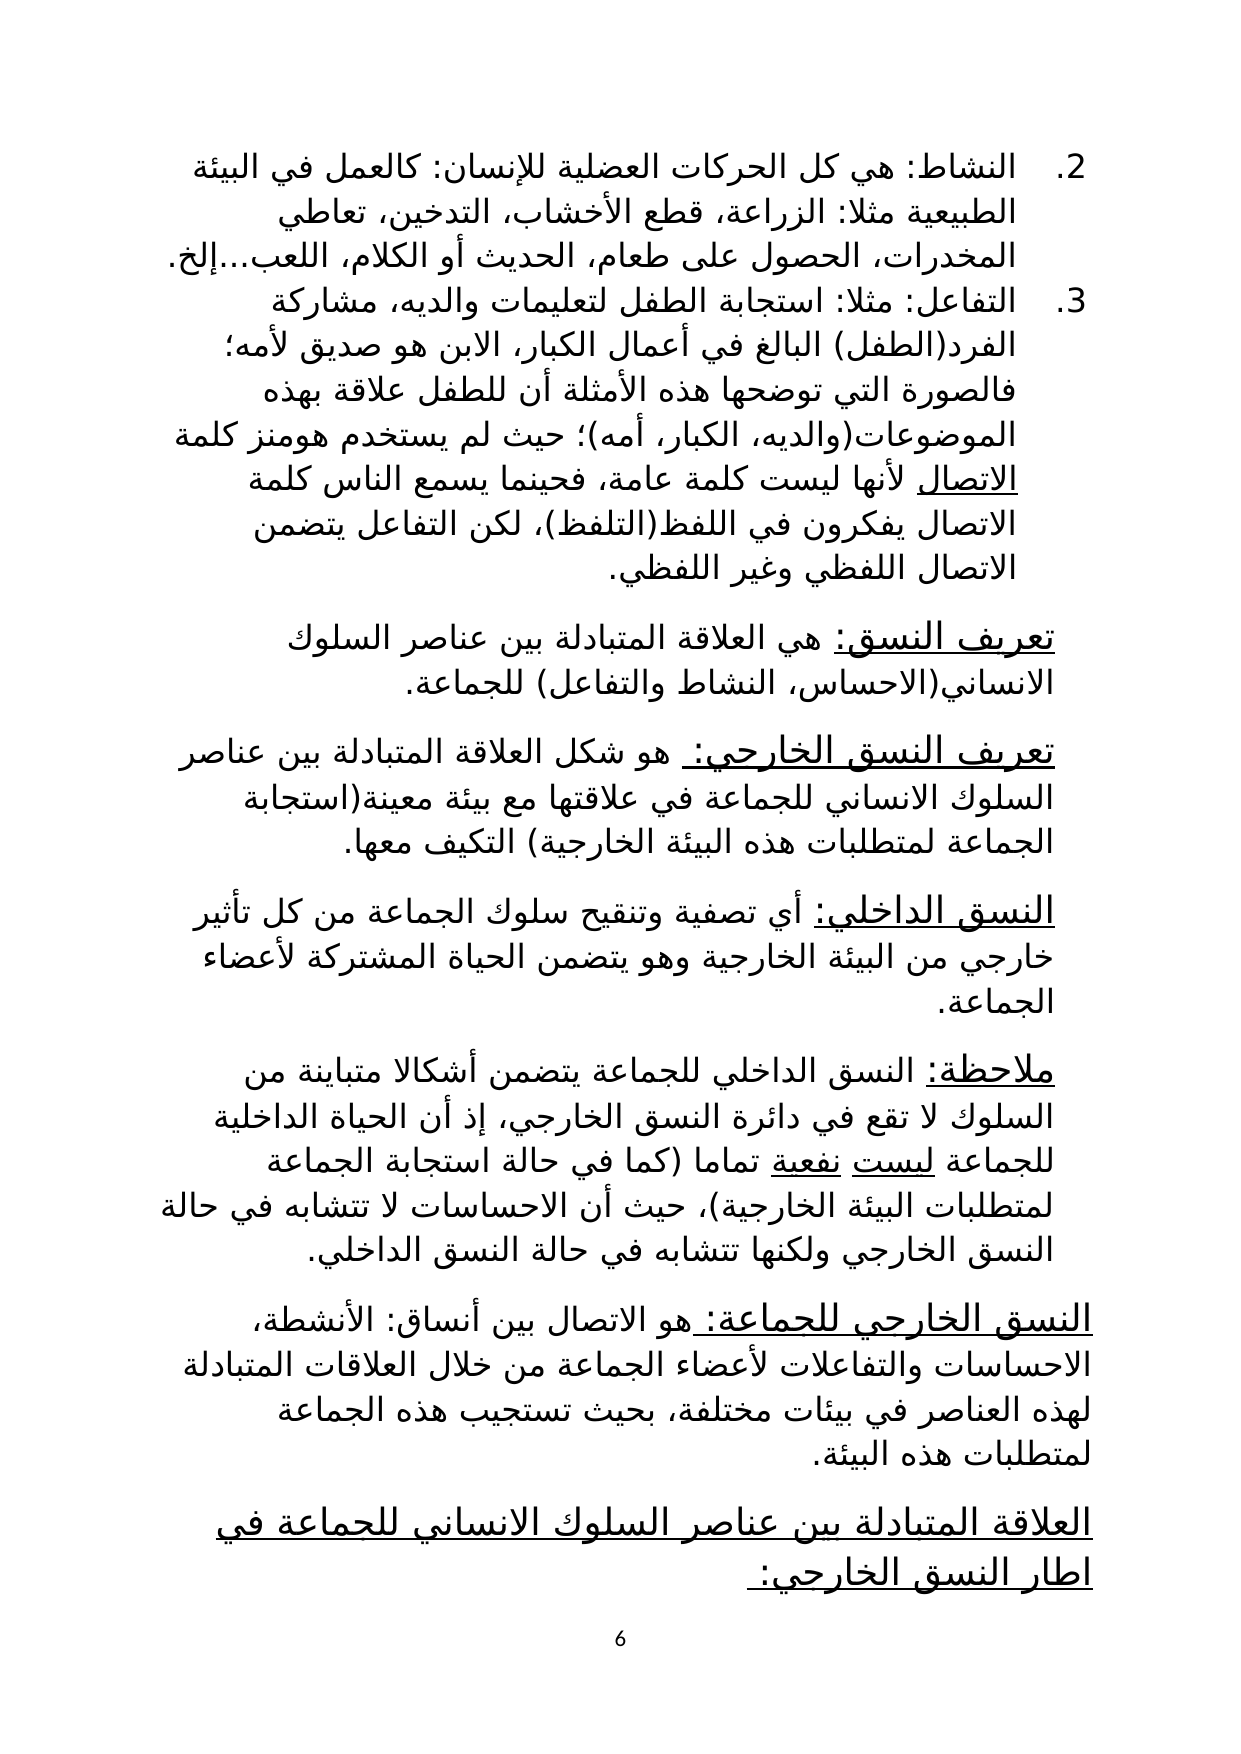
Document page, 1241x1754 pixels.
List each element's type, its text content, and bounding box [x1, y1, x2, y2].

list النشاط: هي كل الحركات العضلية للإنسان: كالعمل في البيئة الطبيعية مثلا: الزراعة، قطع الأخشاب، التدخين، تعاطي المخدرات، الحصول على طعام، الحديث أو الكلام، اللعب...إلخ. [148, 148, 1055, 276]
text العلاقة المتبادلة بين عناصر السلوك الانساني للجماعة في اطار النسق الخارجي: [148, 1500, 1093, 1594]
text تعريف النسق الخارجي: هو شكل العلاقة المتبادلة بين عناصر السلوك الانساني للجماعة في علاقتها مع بيئة معينة(استجابة الجماعة لمتطلبات هذه البيئة الخارجية) التكيف معها. [148, 729, 1055, 862]
list التفاعل: مثلا: استجابة الطفل لتعليمات والديه، مشاركة الفرد(الطفل) البالغ في أعمال الكبار، الابن هو صديق لأمه؛ فالصورة التي توضحها هذه الأمثلة أن للطفل علاقة بهذه الموضوعات(والديه، الكبار، أمه)؛ حيث لم يستخدم هومنز كلمة الاتصال لأنها ليست كلمة عامة، فحينما يسمع الناس كلمة الاتصال يفكرون في اللفظ(التلفظ)، لكن التفاعل يتضمن الاتصال اللفظي وغير اللفظي. [148, 281, 1055, 588]
text ملاحظة: النسق الداخلي للجماعة يتضمن أشكالا متباينة من السلوك لا تقع في دائرة النسق الخارجي، إذ أن الحياة الداخلية للجماعة ليست نفعية تماما (كما في حالة استجابة الجماعة لمتطلبات البيئة الخارجية)، حيث أن الاحساسات لا تتشابه في حالة النسق الخارجي ولكنها تتشابه في حالة النسق الداخلي. [148, 1048, 1055, 1270]
text النسق الداخلي: أي تصفية وتنقيح سلوك الجماعة من كل تأثير خارجي من البيئة الخارجية وهو يتضمن الحياة المشتركة لأعضاء الجماعة. [148, 888, 1055, 1021]
text النسق الخارجي للجماعة: هو الاتصال بين أنساق: الأنشطة، الاحساسات والتفاعلات لأعضاء الجماعة من خلال العلاقات المتبادلة لهذه العناصر في بيئات مختلفة، بحيث تستجيب هذه الجماعة لمتطلبات هذه البيئة. [148, 1296, 1093, 1474]
text تعريف النسق: هي العلاقة المتبادلة بين عناصر السلوك الانساني(الاحساس، النشاط والتفاعل) للجماعة. [148, 614, 1055, 702]
